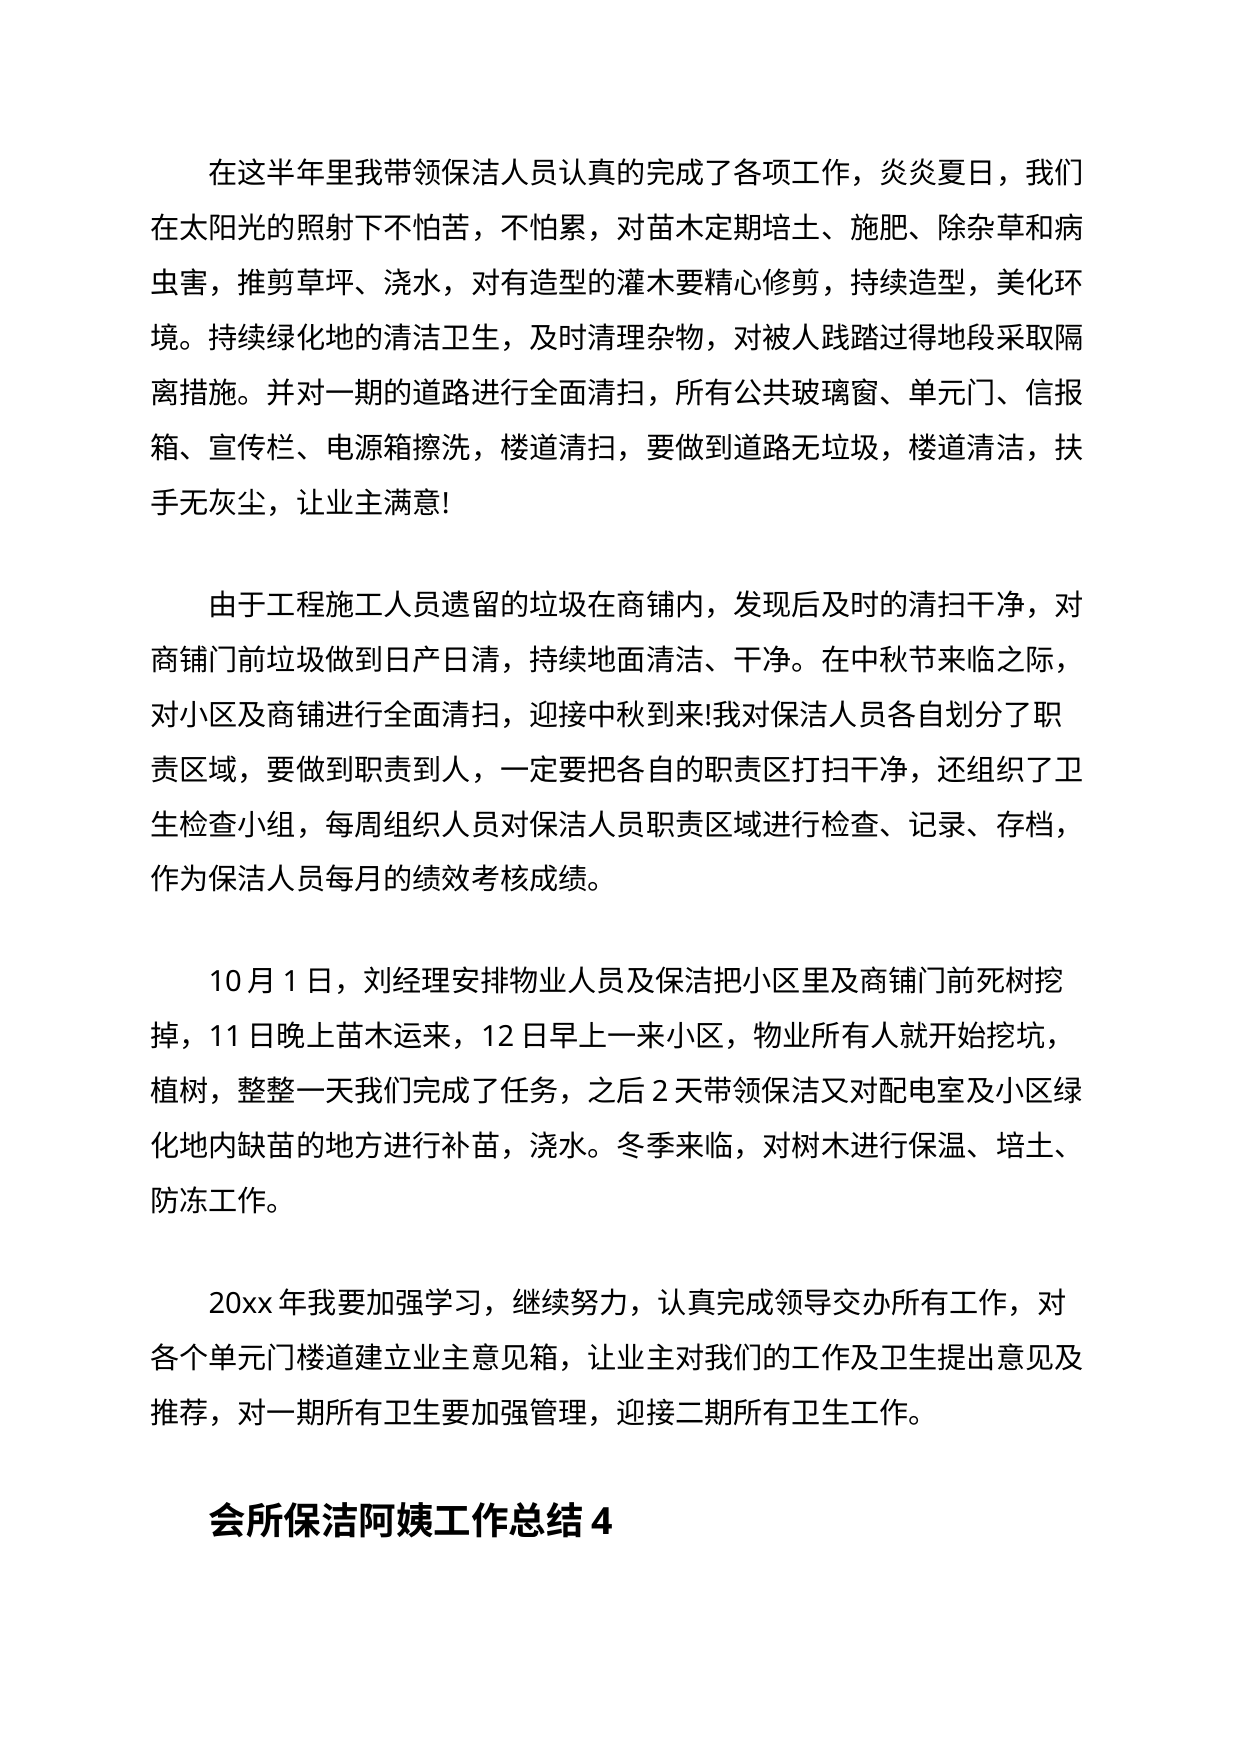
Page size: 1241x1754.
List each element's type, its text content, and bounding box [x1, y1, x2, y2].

text 20xx年我要加强学习，继续努力，认真完成领导交办所有工作，对各个单元门楼道建立业主意见箱，让业主对我们的工作及卫生提出意见及推荐，对一期所有卫生要加强管理，迎接二期所有卫生工作。 [150, 1279, 1090, 1432]
text 由于工程施工人员遗留的垃圾在商铺内，发现后及时的清扫干净，对商铺门前垃圾做到日产日清，持续地面清洁、干净。在中秋节来临之际，对小区及商铺进行全面清扫，迎接中秋到来!我对保洁人员各自划分了职责区域，要做到职责到人，一定要把各自的职责区打扫干净，还组织了卫生检查小组，每周组织人员对保洁人员职责区域进行检查、记录、存档，作为保洁人员每月的绩效考核成绩。 [150, 581, 1090, 898]
text 10月1日，刘经理安排物业人员及保洁把小区里及商铺门前死树挖掉，11日晚上苗木运来，12日早上一来小区，物业所有人就开始挖坑，植树，整整一天我们完成了任务，之后2天带领保洁又对配电室及小区绿化地内缺苗的地方进行补苗，浇水。冬季来临，对树木进行保温、培土、防冻工作。 [150, 958, 1090, 1220]
text 在这半年里我带领保洁人员认真的完成了各项工作，炎炎夏日，我们在太阳光的照射下不怕苦，不怕累，对苗木定期培土、施肥、除杂草和病虫害，推剪草坪、浇水，对有造型的灌木要精心修剪，持续造型，美化环境。持续绿化地的清洁卫生，及时清理杂物，对被人践踏过得地段采取隔离措施。并对一期的道路进行全面清扫，所有公共玻璃窗、单元门、信报箱、宣传栏、电源箱擦洗，楼道清扫，要做到道路无垃圾，楼道清洁，扶手无灰尘，让业主满意! [150, 150, 1090, 522]
text 会所保洁阿姨工作总结4 [150, 1491, 1090, 1546]
